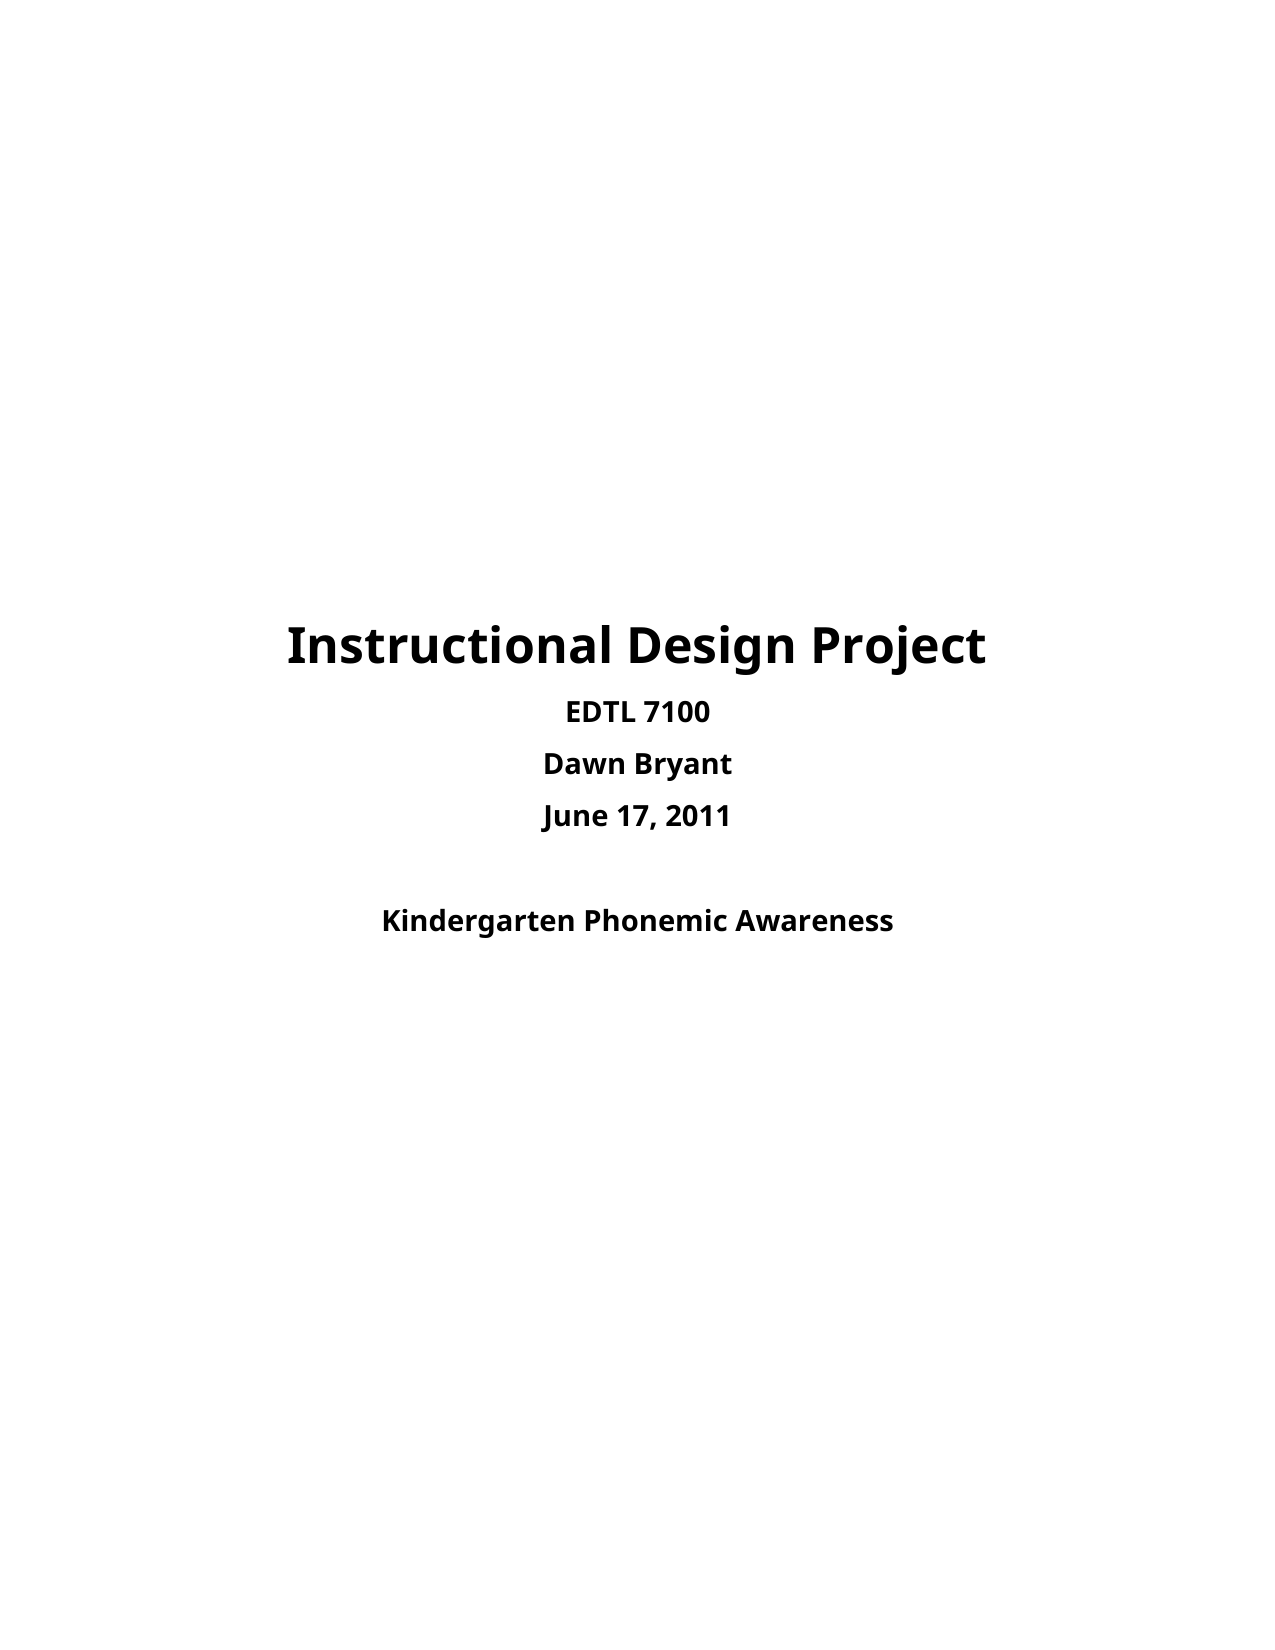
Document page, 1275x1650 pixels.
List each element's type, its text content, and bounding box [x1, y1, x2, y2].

text EDTL 7100 [150, 691, 1125, 731]
text Dawn Bryant [150, 743, 1125, 783]
text June 17, 2011 [150, 795, 1125, 835]
text Kindergarten Phonemic Awareness [150, 900, 1125, 939]
text Instructional Design Project [150, 610, 1125, 678]
